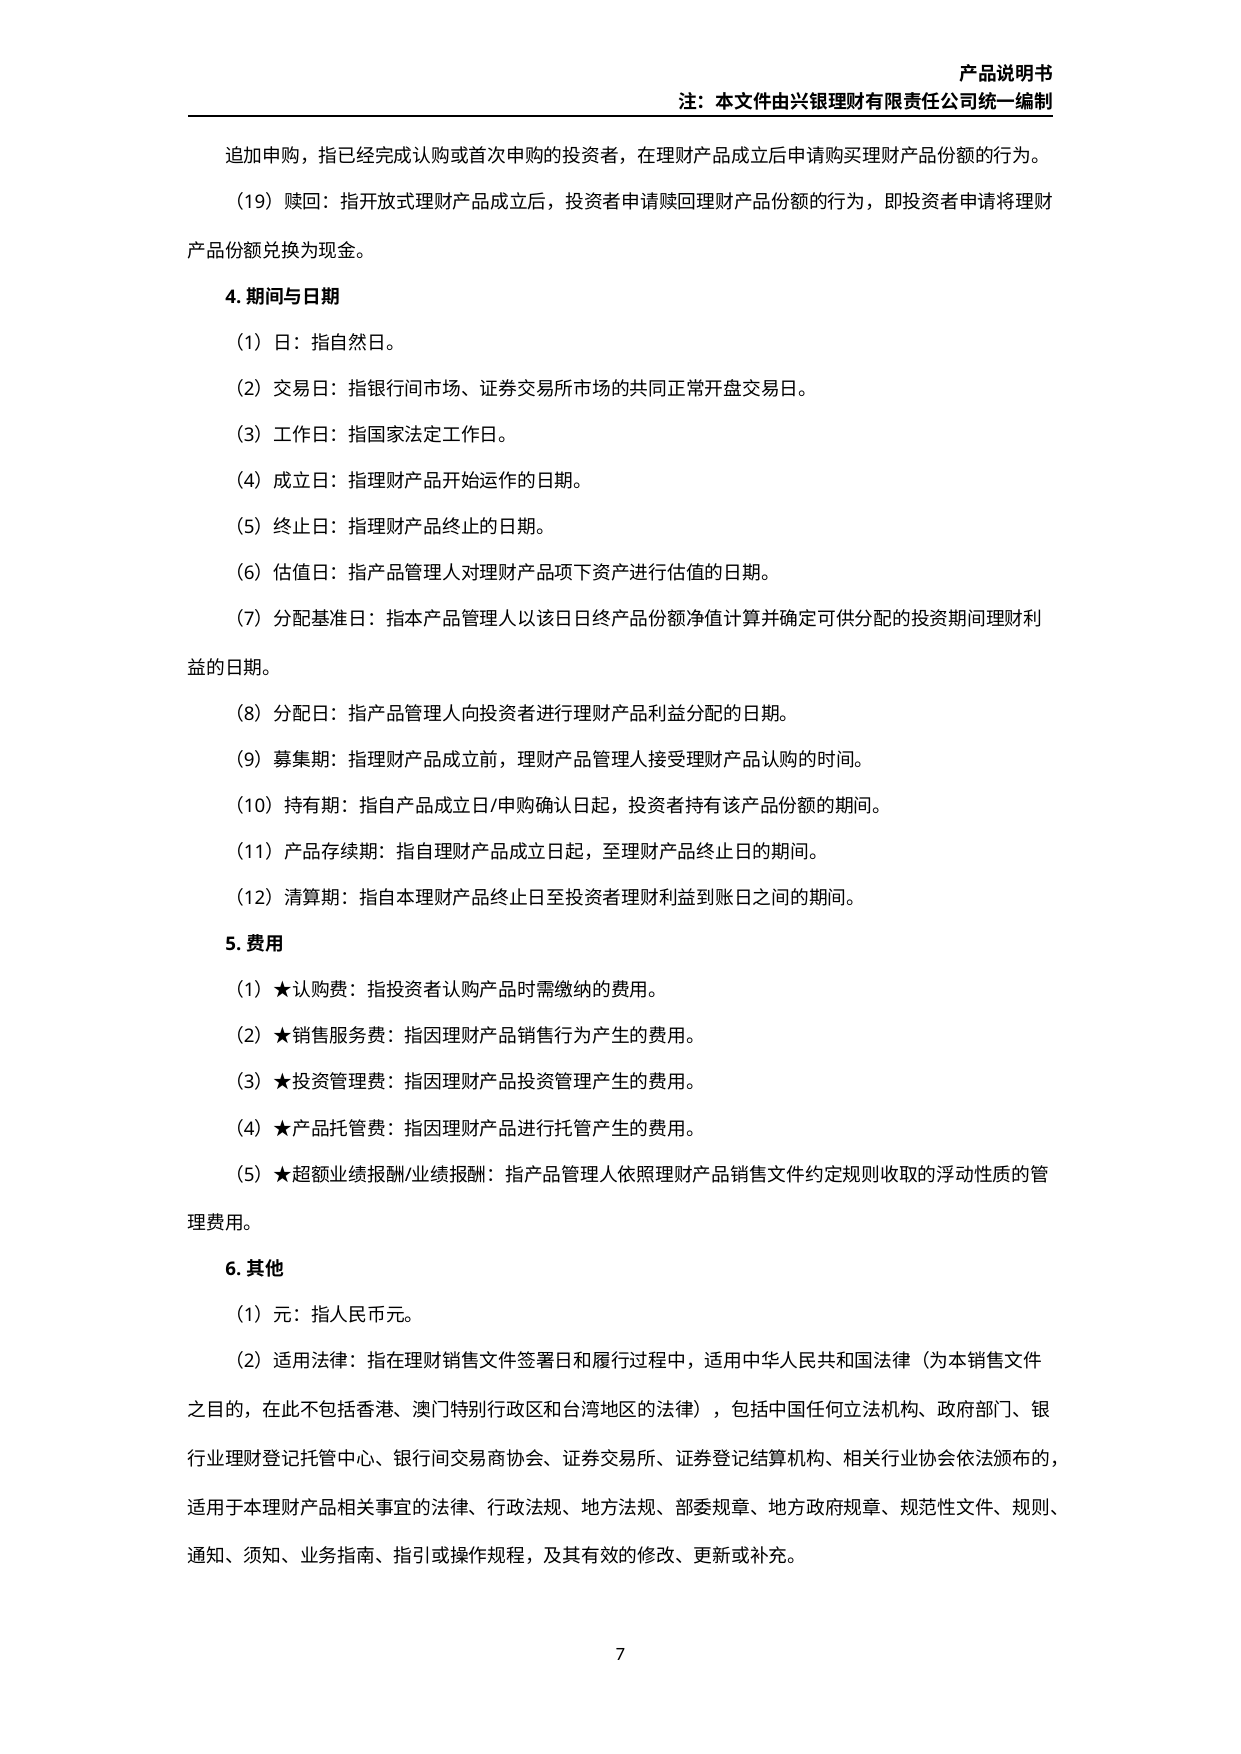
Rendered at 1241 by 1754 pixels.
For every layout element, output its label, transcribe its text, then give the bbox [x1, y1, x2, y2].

text （1）日：指自然日。 [187, 325, 1053, 358]
text （3）★投资管理费：指因理财产品投资管理产生的费用。 [187, 1064, 1053, 1097]
text （4）★产品托管费：指因理财产品进行托管产生的费用。 [187, 1111, 1053, 1143]
text （2）适用法律：指在理财销售文件签署日和履行过程中，适用中华人民共和国法律（为本销售文件之目的，在此不包括香港、澳门特别行政区和台湾地区的法律），包括中国任何立法机构、政府部门、银行业理财登记托管中心、银行间交易商协会、证券交易所、证券登记结算机构、相关行业协会依法颁布的，适用于本理财产品相关事宜的法律、行政法规、地方法规、部委规章、地方政府规章、规范性文件、规则、通知、须知、业务指南、指引或操作规程，及其有效的修改、更新或补充。 [187, 1343, 1053, 1571]
text （1）★认购费：指投资者认购产品时需缴纳的费用。 [187, 972, 1053, 1005]
text （4）成立日：指理财产品开始运作的日期。 [187, 463, 1053, 496]
text （6）估值日：指产品管理人对理财产品项下资产进行估值的日期。 [187, 555, 1053, 588]
text 5. 费用 [187, 926, 1053, 959]
text 追加申购，指已经完成认购或首次申购的投资者，在理财产品成立后申请购买理财产品份额的行为。 [187, 138, 1053, 171]
text （10）持有期：指自产品成立日/申购确认日起，投资者持有该产品份额的期间。 [187, 788, 1053, 821]
text （9）募集期：指理财产品成立前，理财产品管理人接受理财产品认购的时间。 [187, 742, 1053, 775]
text （3）工作日：指国家法定工作日。 [187, 417, 1053, 450]
text （7）分配基准日：指本产品管理人以该日日终产品份额净值计算并确定可供分配的投资期间理财利益的日期。 [187, 601, 1053, 683]
text （2）交易日：指银行间市场、证券交易所市场的共同正常开盘交易日。 [187, 371, 1053, 404]
text （19）赎回：指开放式理财产品成立后，投资者申请赎回理财产品份额的行为，即投资者申请将理财产品份额兑换为现金。 [187, 184, 1053, 266]
text （8）分配日：指产品管理人向投资者进行理财产品利益分配的日期。 [187, 696, 1053, 729]
text 6. 其他 [187, 1251, 1053, 1284]
text （12）清算期：指自本理财产品终止日至投资者理财利益到账日之间的期间。 [187, 880, 1053, 913]
text 4. 期间与日期 [187, 279, 1053, 312]
text （2）★销售服务费：指因理财产品销售行为产生的费用。 [187, 1018, 1053, 1051]
text （11）产品存续期：指自理财产品成立日起，至理财产品终止日的期间。 [187, 834, 1053, 867]
text （5）终止日：指理财产品终止的日期。 [187, 509, 1053, 542]
text （1）元：指人民币元。 [187, 1297, 1053, 1330]
text （5）★超额业绩报酬/业绩报酬：指产品管理人依照理财产品销售文件约定规则收取的浮动性质的管理费用。 [187, 1157, 1053, 1238]
